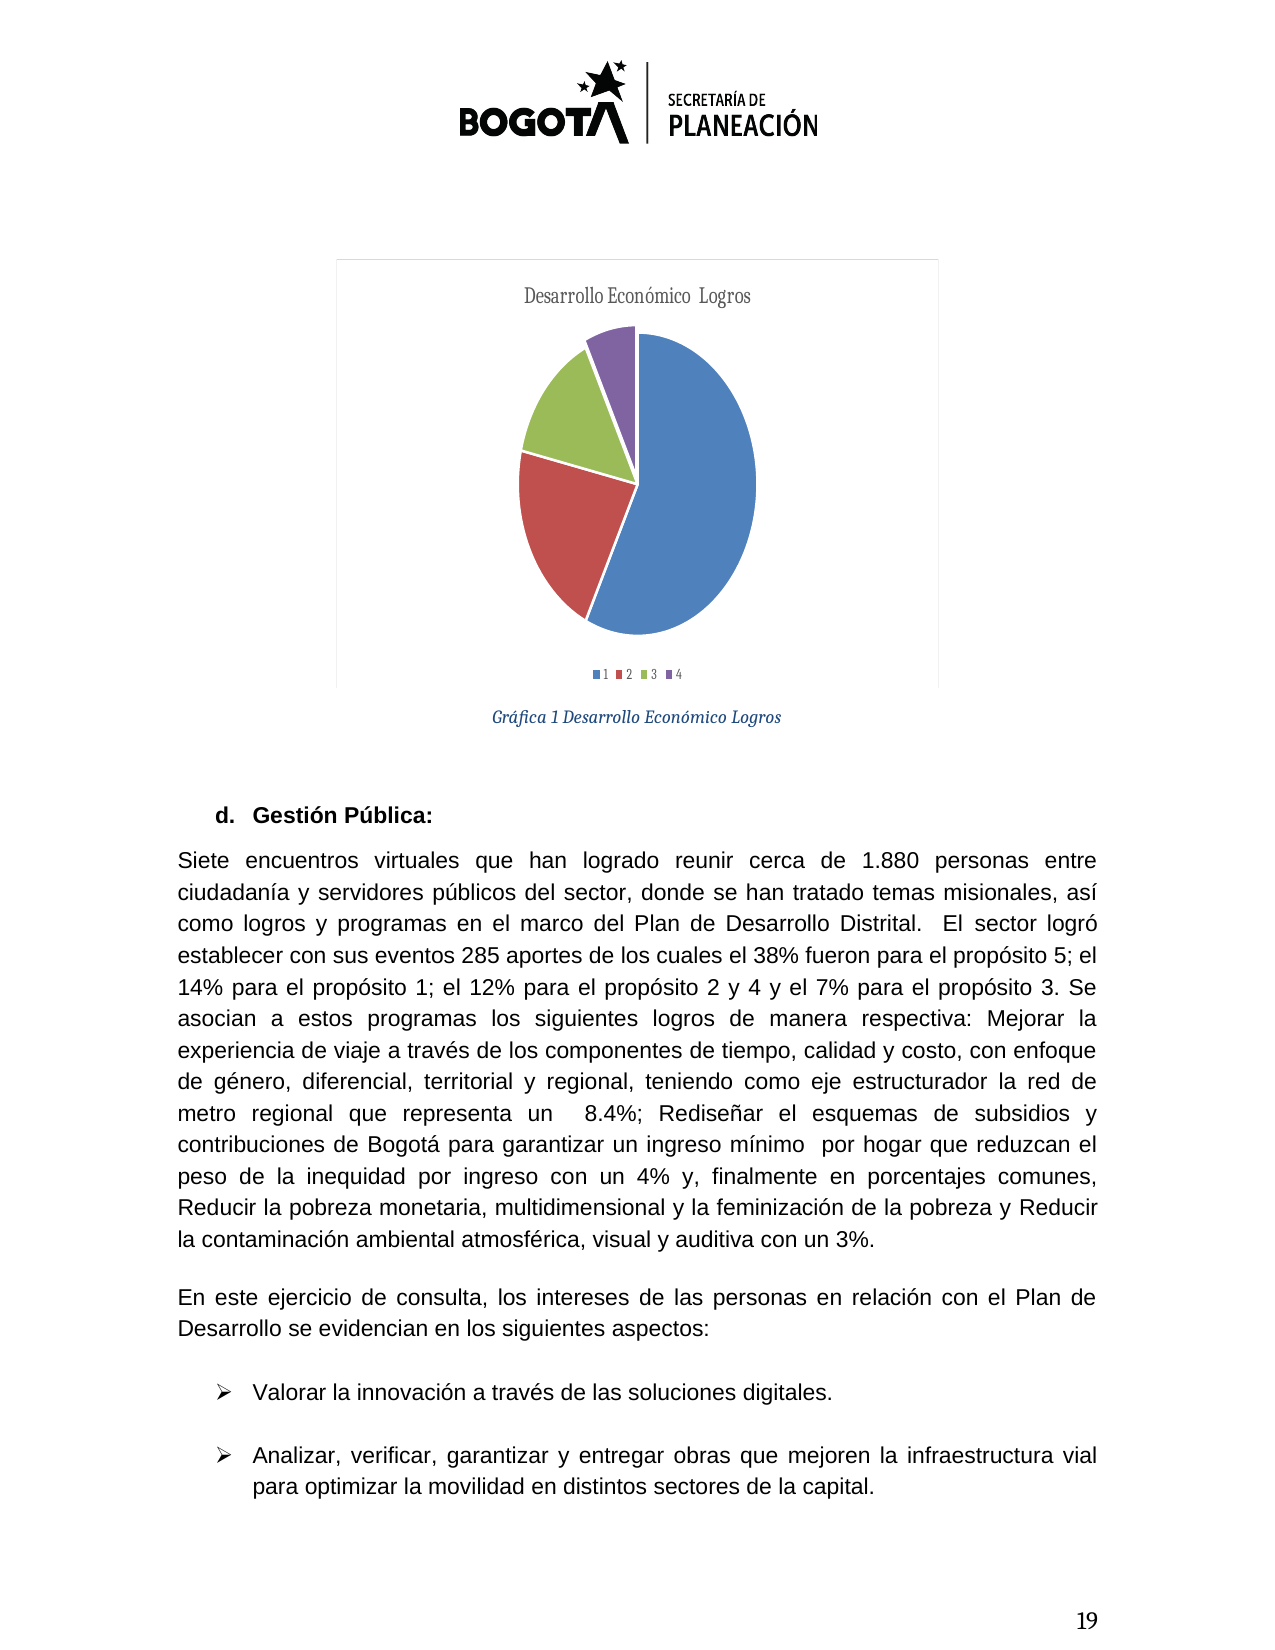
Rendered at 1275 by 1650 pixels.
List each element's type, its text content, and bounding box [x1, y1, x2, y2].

text Siete encuentros virtuales que han logrado reunir cerca de 1.880 personas entre ciudadanía y servidores públicos del sector, donde se han tratado temas misionales, así como logros y programas en el marco del Plan de Desarrollo Distrital. El sector logró establecer con sus eventos 285 aportes de los cuales el 38% fueron para el propósito 5; el 14% para el propósito 1; el 12% para el propósito 2 y 4 y el 7% para el propósito 3. Se asocian a estos programas los siguientes logros de manera respectiva: Mejorar la experiencia de viaje a través de los componentes de tiempo, calidad y costo, con enfoque de género, diferencial, territorial y regional, teniendo como eje estructurador la red de metro regional que representa un 8.4%; Rediseñar el esquemas de subsidios y contribuciones de Bogotá para garantizar un ingreso mínimo por hogar que reduzcan el peso de la inequidad por ingreso con un 4% y, finalmente en porcentajes comunes, Reducir la pobreza monetaria, multidimensional y la feminización de la pobreza y Reducir la contaminación ambiental atmosférica, visual y auditiva con un 3%. [177, 847, 1098, 1252]
text En este ejercicio de consulta, los intereses de las personas en relación con el Plan de Desarrollo se evidencian en los siguientes aspectos: [177, 1284, 1098, 1342]
list Analizar, verificar, garantizar y entregar obras que mejoren la infraestructura vial para optimizar la movilidad en distintos sectores de la capital. [215, 1442, 1098, 1499]
picture [458, 59, 817, 143]
list Valorar la innovación a través de las soluciones digitales. [215, 1378, 1098, 1405]
text Gráfica 1 Desarrollo Económico Logros [177, 707, 1098, 728]
list Gestión Pública: [215, 802, 1098, 828]
